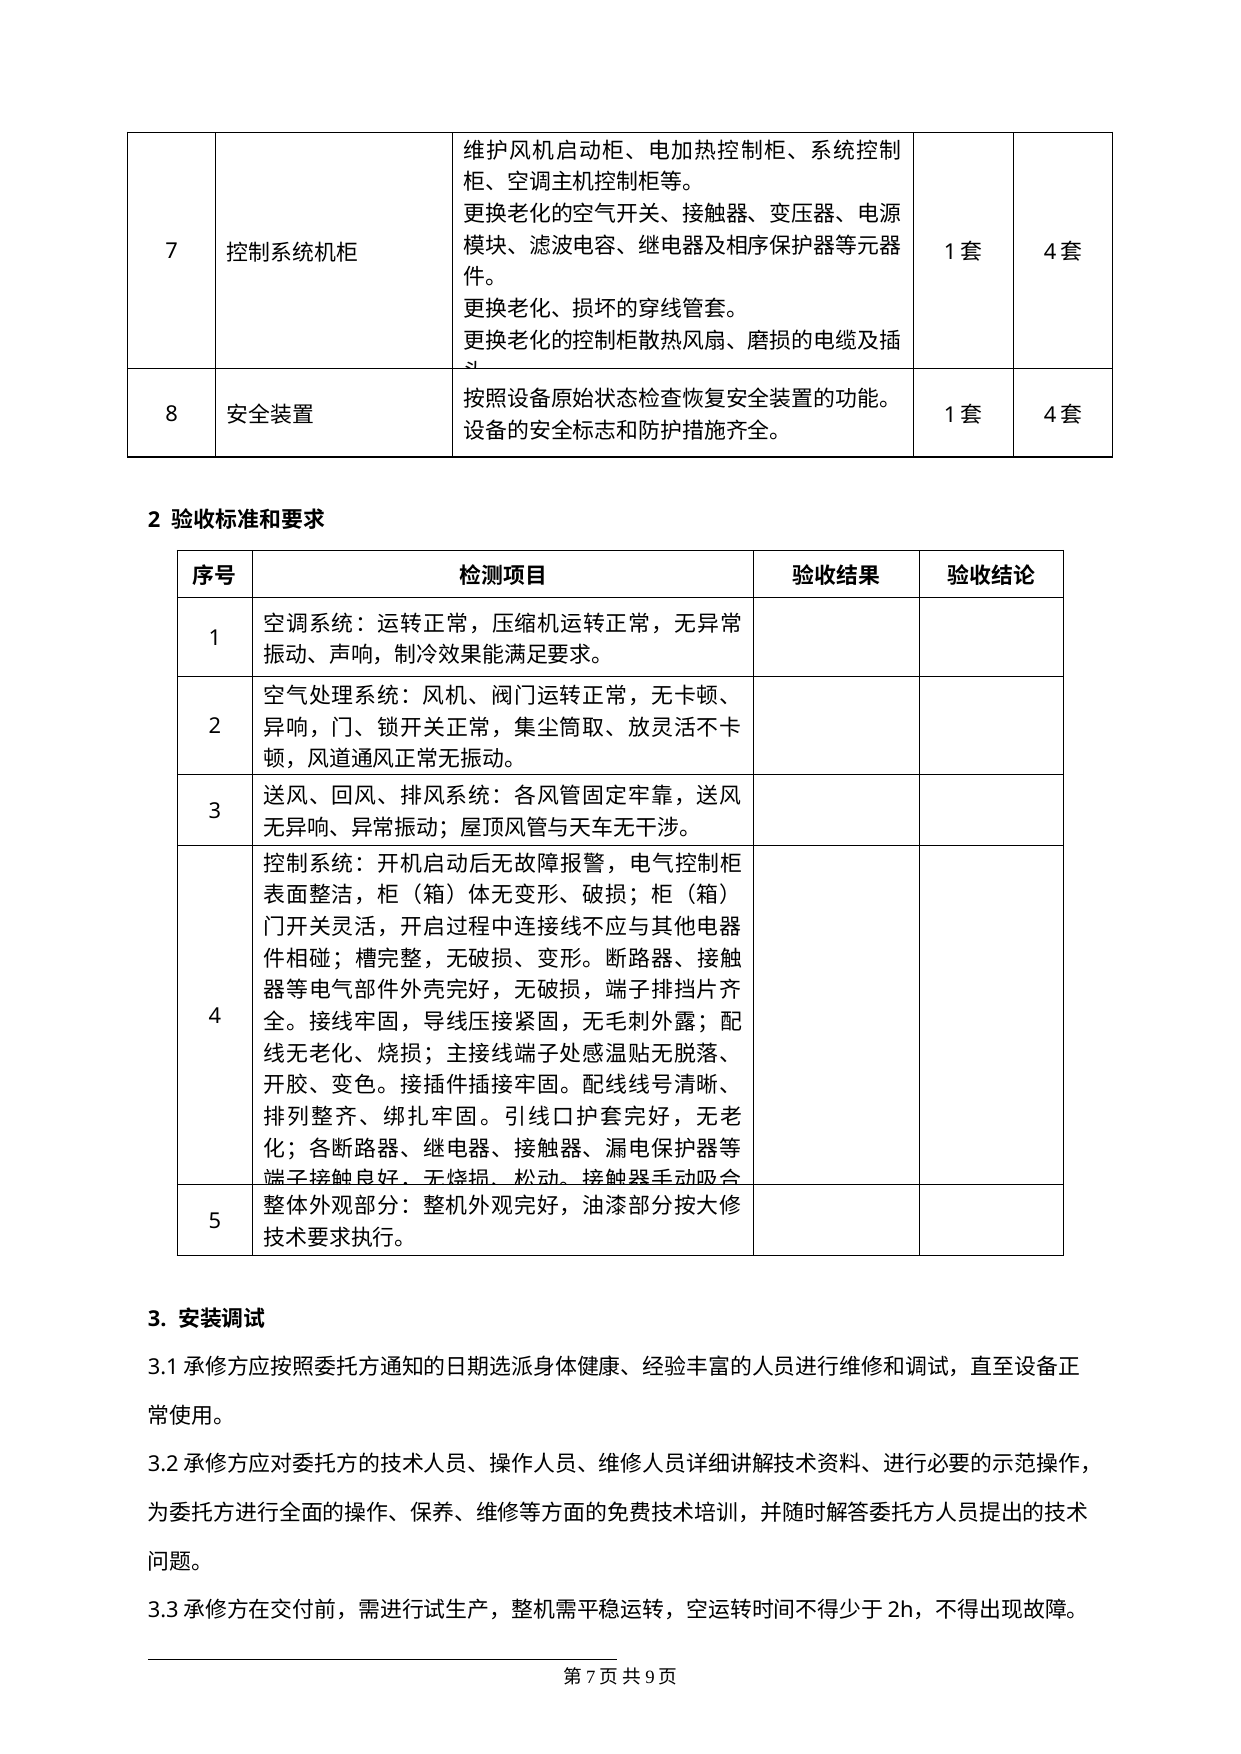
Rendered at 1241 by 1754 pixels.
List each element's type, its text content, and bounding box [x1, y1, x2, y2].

table_cell 4 [178, 846, 252, 1184]
table_header 验收结论 [920, 551, 1063, 597]
table_cell 8 [128, 369, 215, 456]
table_cell 控制系统机柜 [216, 133, 452, 368]
table_cell 7 [128, 133, 215, 368]
table_cell 4套 [1014, 133, 1112, 368]
table_cell [920, 598, 1063, 676]
table_cell 按照设备原始状态检查恢复安全装置的功能。 设备的安全标志和防护措施齐全。 [453, 369, 913, 456]
table_cell [920, 846, 1063, 1184]
table_cell 5 [178, 1185, 252, 1255]
text 2 验收标准和要求 [148, 502, 1092, 534]
table_cell [754, 677, 919, 774]
table_cell 空调系统：运转正常，压缩机运转正常，无异常振动、声响，制冷效果能满足要求。 [253, 598, 753, 676]
table_cell [754, 598, 919, 676]
list 安装调试 [148, 1301, 1092, 1333]
table_cell 4套 [1014, 369, 1112, 456]
list 3.1承修方应按照委托方通知的日期选派身体健康、经验丰富的人员进行维修和调试，直至设备正常使用。 [148, 1349, 1092, 1430]
table_cell 控制系统：开机启动后无故障报警，电气控制柜表面整洁，柜（箱）体无变形、破损；柜（箱）门开关灵活，开启过程中连接线不应与其他电器件相碰；槽完整，无破损、变形。断路器、接触器等电气部件外壳完好，无破损，端子排挡片齐全。接线牢固，导线压接紧固，无毛刺外露；配线无老化、烧损；主接线端子处感温贴无脱落、开胶、变色。接插件插接牢固。配线线号清晰、排列整齐、绑扎牢固。引线口护套完好，无老化；各断路器、继电器、接触器、漏电保护器等端子接触良好，无烧损、松动。接触器手动吸合动作无卡阻、粘连。 [253, 846, 753, 1184]
table_cell [754, 846, 919, 1184]
table_cell 安全装置 [216, 369, 452, 456]
table_cell [920, 1185, 1063, 1255]
table_header 验收结果 [754, 551, 919, 597]
text 3.3承修方在交付前，需进行试生产，整机需平稳运转，空运转时间不得少于2h，不得出现故障。 [148, 1592, 1092, 1624]
table_header 序号 [178, 551, 252, 597]
list 3.2承修方应对委托方的技术人员、操作人员、维修人员详细讲解技术资料、进行必要的示范操作，为委托方进行全面的操作、保养、维修等方面的免费技术培训，并随时解答委托方人员提出的技术问题。 [148, 1446, 1092, 1576]
table_cell 空气处理系统：风机、阀门运转正常，无卡顿、异响，门、锁开关正常，集尘筒取、放灵活不卡顿，风道通风正常无振动。 [253, 677, 753, 774]
table_header 检测项目 [253, 551, 753, 597]
table_cell 送风、回风、排风系统：各风管固定牢靠，送风无异响、异常振动；屋顶风管与天车无干涉。 [253, 775, 753, 844]
table_cell 1 [178, 598, 252, 676]
table_cell 维护风机启动柜、电加热控制柜、系统控制柜、空调主机控制柜等。 更换老化的空气开关、接触器、变压器、电源模块、滤波电容、继电器及相序保护器等元器件。 更换老化、损坏的穿线管套。 更换老化的控制柜散热风扇、磨损的电缆及插头。 [453, 133, 913, 368]
table_cell 1套 [914, 133, 1013, 368]
table_cell 2 [178, 677, 252, 774]
table_cell [754, 775, 919, 844]
table_cell 整体外观部分：整机外观完好，油漆部分按大修技术要求执行。 [253, 1185, 753, 1255]
table_cell [920, 775, 1063, 844]
table_cell 3 [178, 775, 252, 844]
table_cell [754, 1185, 919, 1255]
table_cell [920, 677, 1063, 774]
table_cell 1套 [914, 369, 1013, 456]
